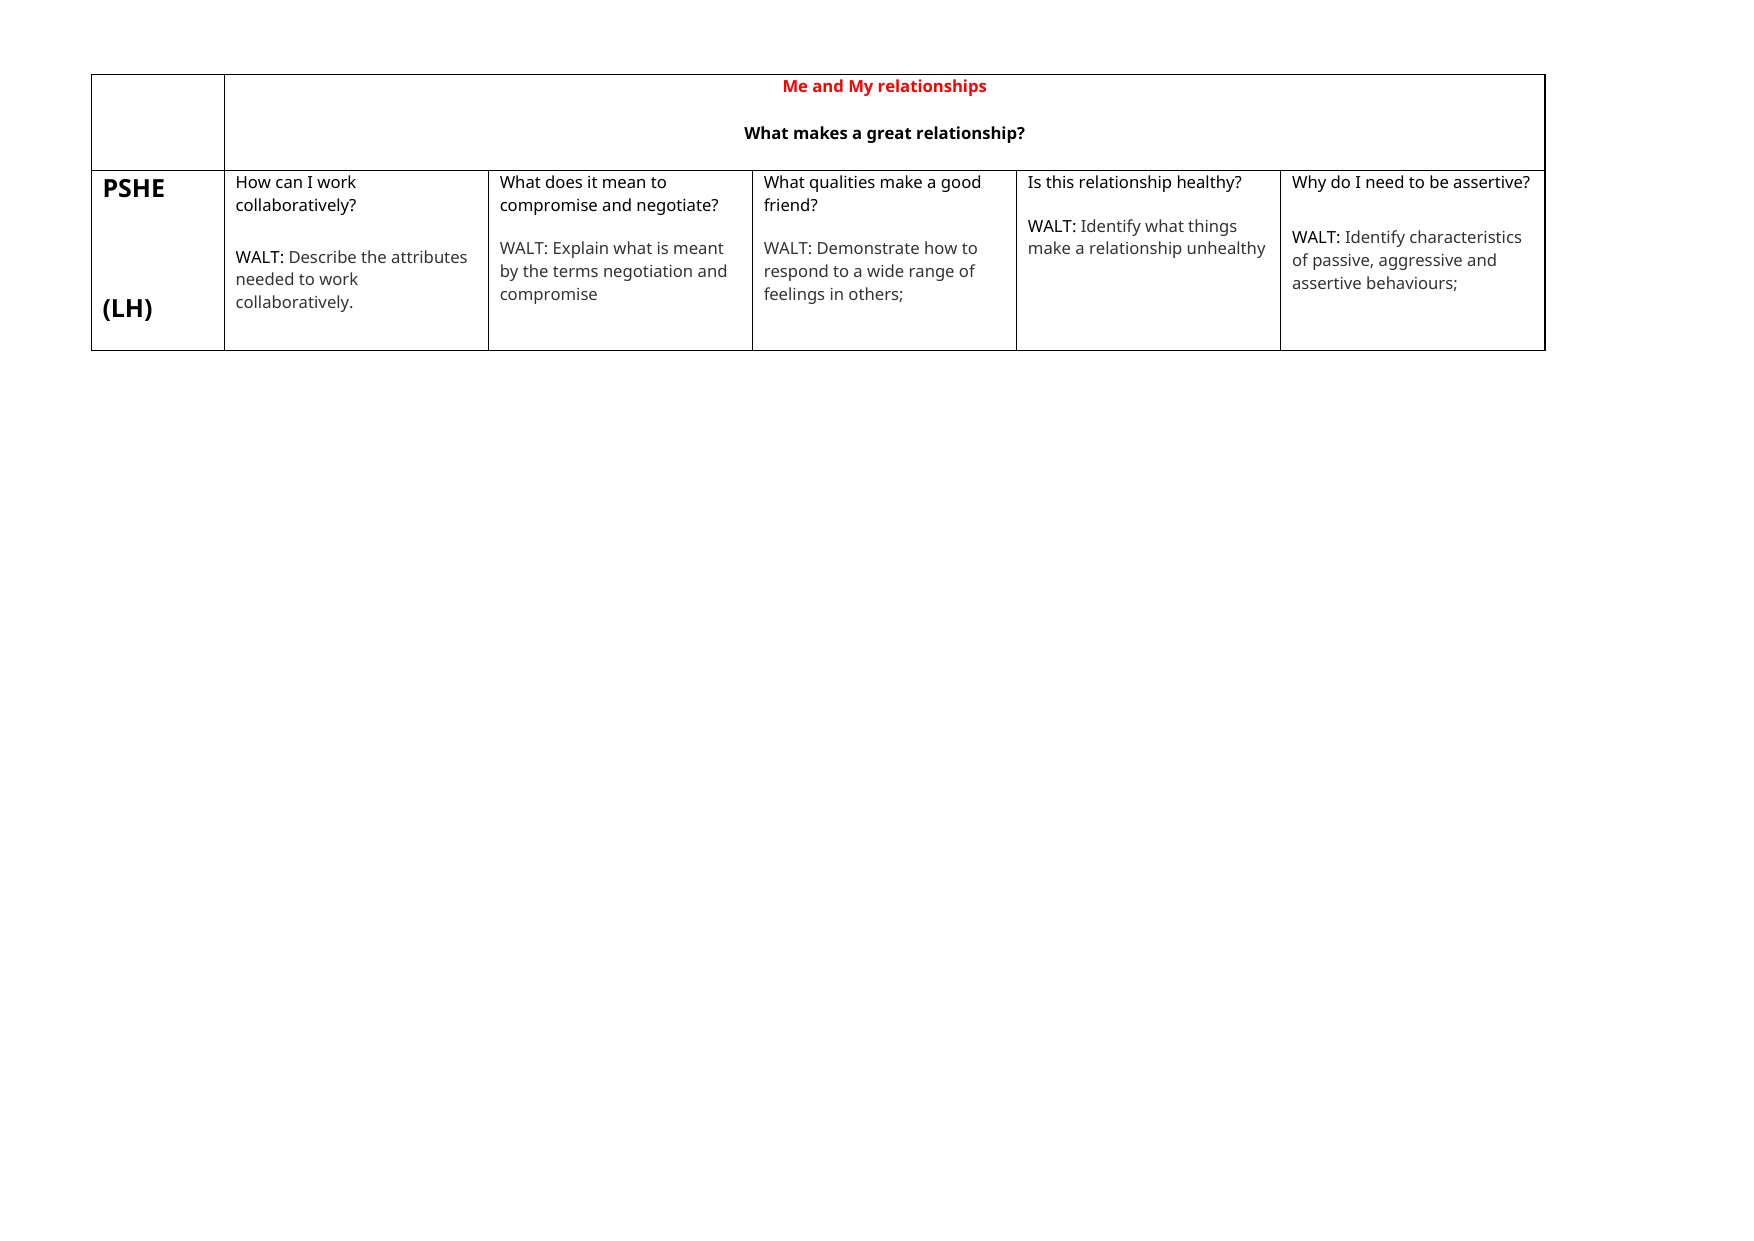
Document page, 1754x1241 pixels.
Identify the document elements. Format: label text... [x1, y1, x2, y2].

table_cell What qualities make a good friend? WALT: Demonstrate how to respond to a wide range of feelings in others; [753, 171, 1016, 350]
table_cell PSHE (LH) [92, 171, 224, 350]
table_cell Is this relationship healthy? WALT: Identify what things make a relationship unhealthy [1017, 171, 1280, 350]
table_cell [92, 75, 224, 169]
table_cell Me and My relationships What makes a great relationship? [225, 75, 1544, 169]
table_cell What does it mean to compromise and negotiate? WALT: Explain what is meant by the terms negotiation and compromise [489, 171, 752, 350]
table_cell How can I work collaboratively? WALT: Describe the attributes needed to work collaboratively. [225, 171, 488, 350]
table_cell Why do I need to be assertive? WALT: Identify characteristics of passive, aggressive and assertive behaviours; [1281, 171, 1544, 350]
